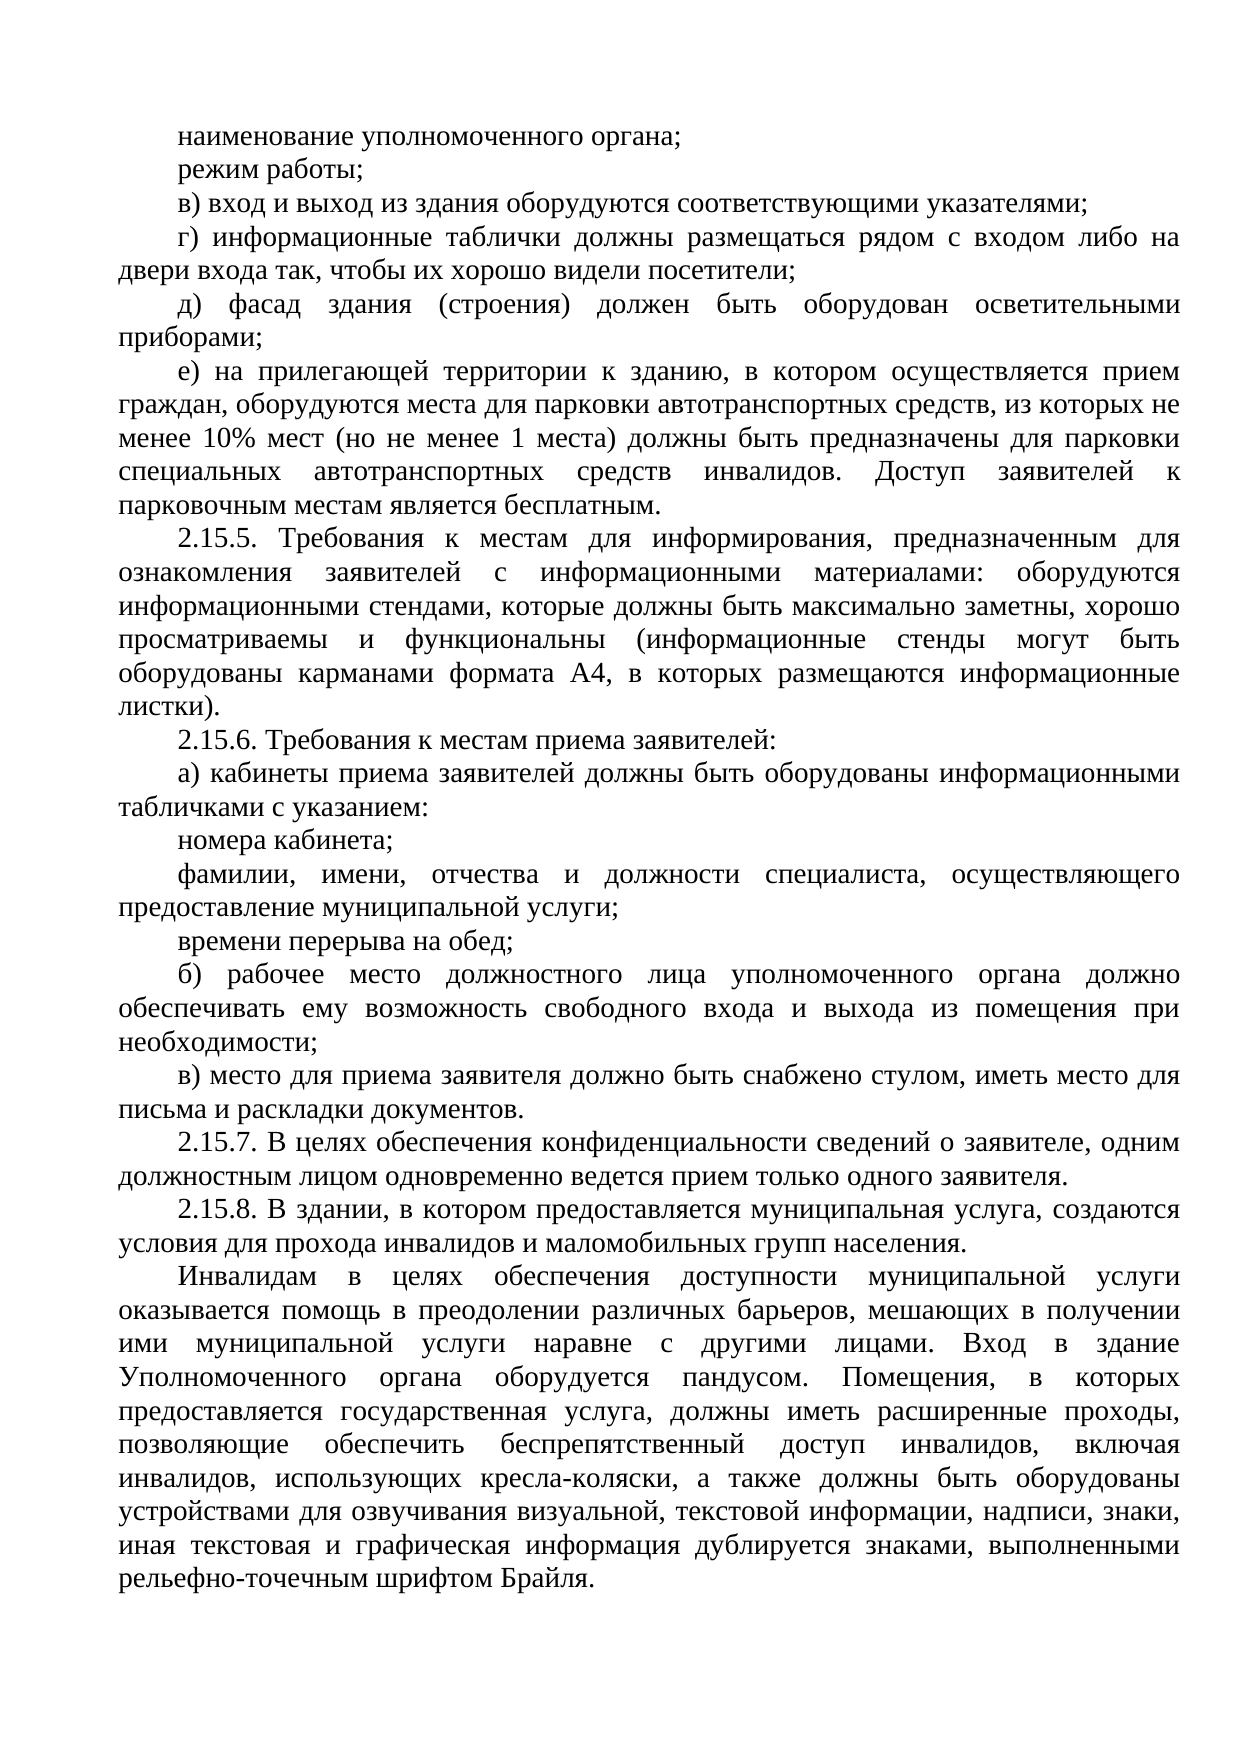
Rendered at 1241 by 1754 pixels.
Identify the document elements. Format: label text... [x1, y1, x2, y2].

text б) рабочее место должностного лица уполномоченного органа должно обеспечивать ему возможность свободного входа и выхода из помещения при необходимости; [118, 957, 1181, 1057]
text номера кабинета; [118, 822, 1181, 856]
text а) кабинеты приема заявителей должны быть оборудованы информационными табличками с указанием: [118, 755, 1181, 822]
text наименование уполномоченного органа; [118, 118, 1181, 152]
text г) информационные таблички должны размещаться рядом с входом либо на двери входа так, чтобы их хорошо видели посетители; [118, 219, 1181, 286]
text 2.15.5. Требования к местам для информирования, предназначенным для ознакомления заявителей с информационными материалами: оборудуются информационными стендами, которые должны быть максимально заметны, хорошо просматриваемы и функциональны (информационные стенды могут быть оборудованы карманами формата А4, в которых размещаются информационные листки). [118, 521, 1181, 722]
text времени перерыва на обед; [118, 923, 1181, 957]
text в) место для приема заявителя должно быть снабжено стулом, иметь место для письма и раскладки документов. [118, 1057, 1181, 1124]
text е) на прилегающей территории к зданию, в котором осуществляется прием граждан, оборудуются места для парковки автотранспортных средств, из которых не менее 10% мест (но не менее 1 места) должны быть предназначены для парковки специальных автотранспортных средств инвалидов. Доступ заявителей к парковочным местам является бесплатным. [118, 353, 1181, 521]
text 2.15.8. В здании, в котором предоставляется муниципальная услуга, создаются условия для прохода инвалидов и маломобильных групп населения. [118, 1191, 1181, 1258]
text режим работы; [118, 152, 1181, 185]
text в) вход и выход из здания оборудуются соответствующими указателями; [118, 185, 1181, 219]
text 2.15.6. Требования к местам приема заявителей: [118, 722, 1181, 755]
text фамилии, имени, отчества и должности специалиста, осуществляющего предоставление муниципальной услуги; [118, 856, 1181, 923]
text д) фасад здания (строения) должен быть оборудован осветительными приборами; [118, 286, 1181, 353]
text 2.15.7. В целях обеспечения конфиденциальности сведений о заявителе, одним должностным лицом одновременно ведется прием только одного заявителя. [118, 1124, 1181, 1191]
text Инвалидам в целях обеспечения доступности муниципальной услуги оказывается помощь в преодолении различных барьеров, мешающих в получении ими муниципальной услуги наравне с другими лицами. Вход в здание Уполномоченного органа оборудуется пандусом. Помещения, в которых предоставляется государственная услуга, должны иметь расширенные проходы, позволяющие обеспечить беспрепятственный доступ инвалидов, включая инвалидов, использующих кресла-коляски, а также должны быть оборудованы устройствами для озвучивания визуальной, текстовой информации, надписи, знаки, иная текстовая и графическая информация дублируется знаками, выполненными рельефно-точечным шрифтом Брайля. [118, 1258, 1181, 1594]
